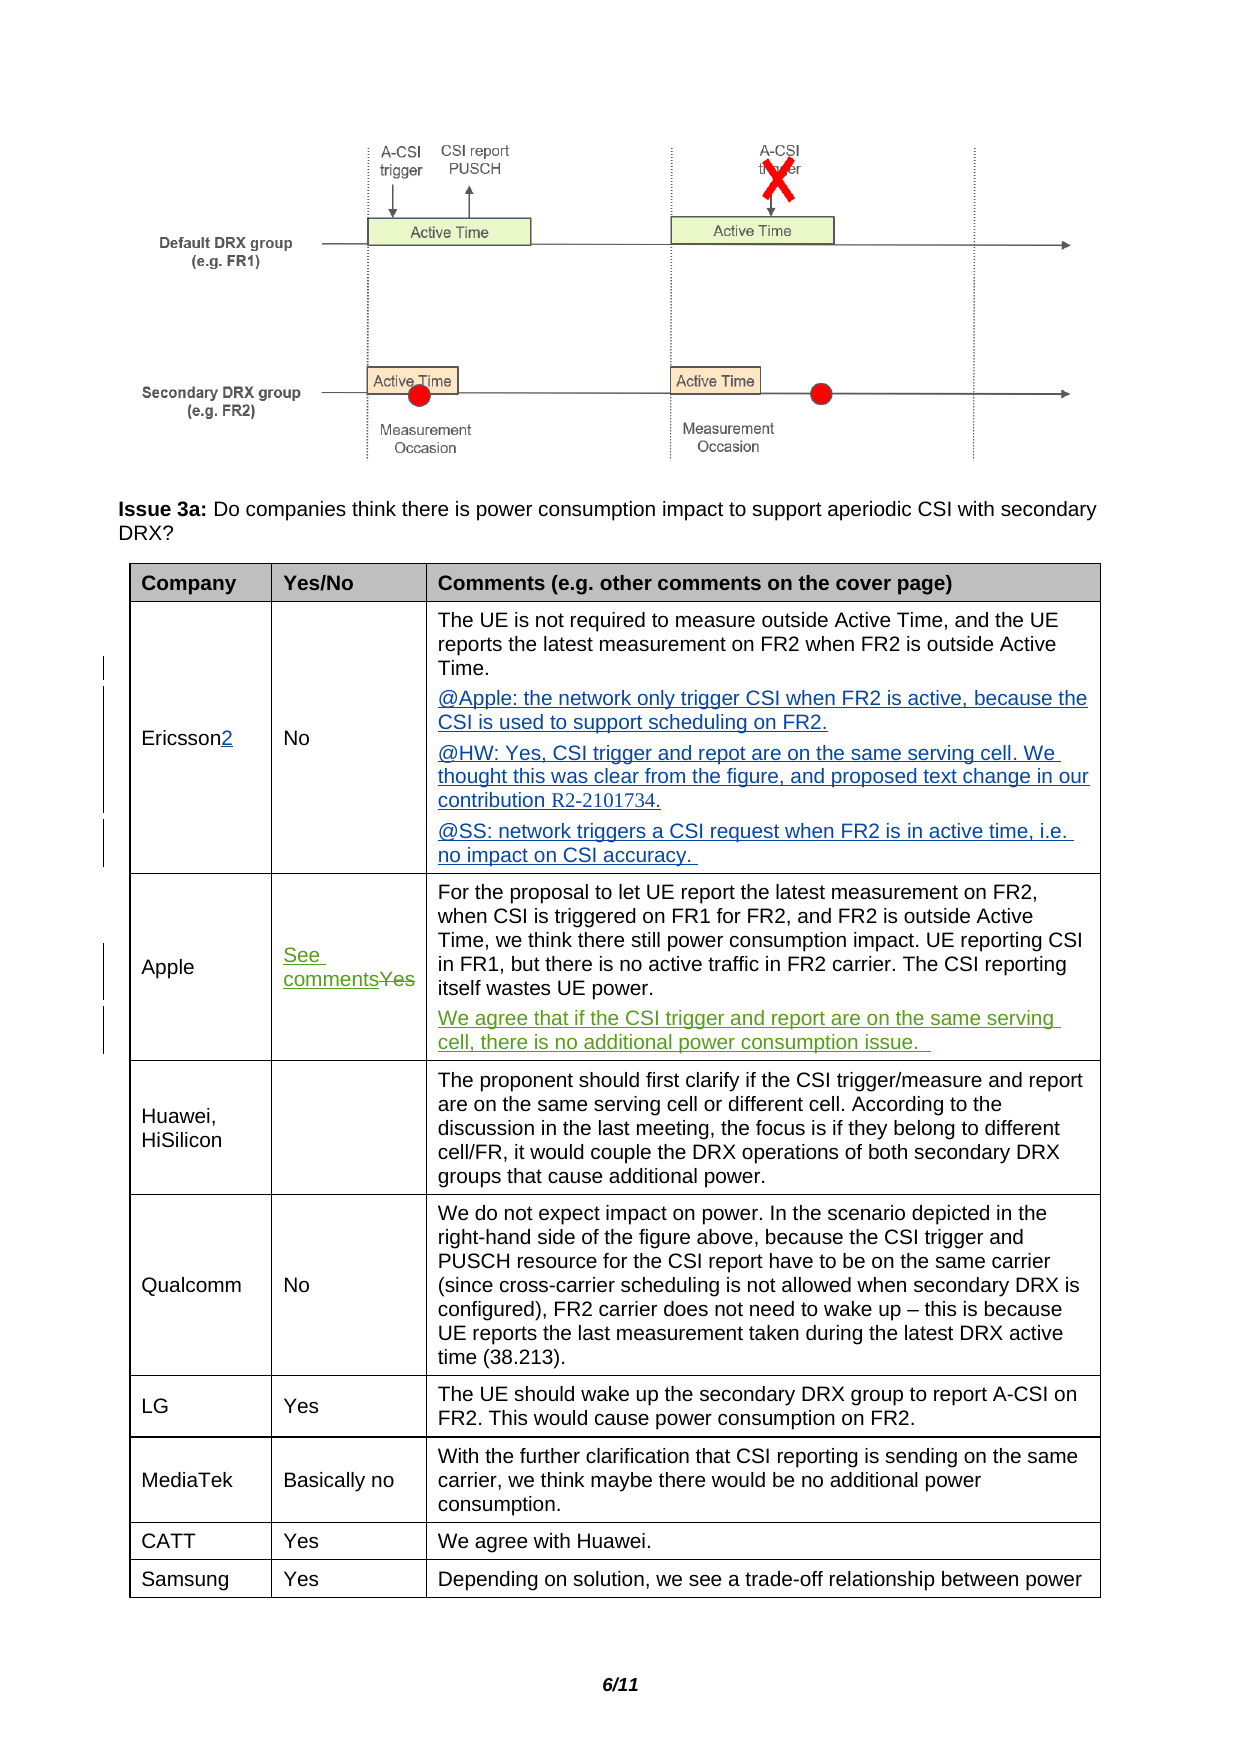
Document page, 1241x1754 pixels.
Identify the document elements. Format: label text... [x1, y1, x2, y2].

table_header Yes/No [272, 564, 426, 601]
table_cell Apple [131, 874, 271, 1060]
table_cell The proponent should first clarify if the CSI trigger/measure and report are on the same serving cell or different cell. According to the discussion in the last meeting, the focus is if they belong to different cell/FR, it would couple the DRX operations of both secondary DRX groups that cause additional power. [427, 1061, 1100, 1194]
text Issue 3a: Do companies think there is power consumption impact to support aperiodic CSI with secondary DRX? [118, 497, 1122, 544]
table_header Comments (e.g. other comments on the cover page) [427, 564, 1100, 601]
table_cell No [272, 602, 426, 873]
table_cell [272, 1061, 426, 1194]
table_cell Ericsson [131, 602, 271, 873]
table_cell LG [131, 1376, 271, 1436]
table_cell Huawei, HiSilicon [131, 1061, 271, 1194]
table_cell Yes [272, 1523, 426, 1559]
table_cell The UE is not required to measure outside Active Time, and the UE reports the latest measurement on FR2 when FR2 is outside Active Time. [427, 602, 1100, 873]
table_cell We agree with Huawei. [427, 1523, 1100, 1559]
table_cell No [272, 1195, 426, 1375]
table_cell CATT [131, 1523, 271, 1559]
table_header Company [131, 564, 271, 601]
table_cell Yes [272, 1376, 426, 1436]
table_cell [427, 1560, 1100, 1597]
table_cell Qualcomm [131, 1195, 271, 1375]
table_cell We do not expect impact on power. In the scenario depicted in the right-hand side of the figure above, because the CSI trigger and PUSCH resource for the CSI report have to be on the same carrier (since cross-carrier scheduling is not allowed when secondary DRX is configured), FR2 carrier does not need to wake up – this is because UE reports the last measurement taken during the latest DRX active time (38.213). [427, 1195, 1100, 1375]
picture [118, 118, 1095, 478]
table_cell [272, 874, 426, 1060]
table_cell Samsung [131, 1560, 271, 1597]
table_cell Yes [272, 1560, 426, 1597]
table_cell MediaTek [131, 1438, 271, 1522]
table_cell For the proposal to let UE report the latest measurement on FR2, when CSI is triggered on FR1 for FR2, and FR2 is outside Active Time, we think there still power consumption impact. UE reporting CSI in FR1, but there is no active traffic in FR2 carrier. The CSI reporting itself wastes UE power. [427, 874, 1100, 1060]
table_cell The UE should wake up the secondary DRX group to report A-CSI on FR2. This would cause power consumption on FR2. [427, 1376, 1100, 1436]
table_cell With the further clarification that CSI reporting is sending on the same carrier, we think maybe there would be no additional power consumption. [427, 1438, 1100, 1522]
table_cell Basically no [272, 1438, 426, 1522]
